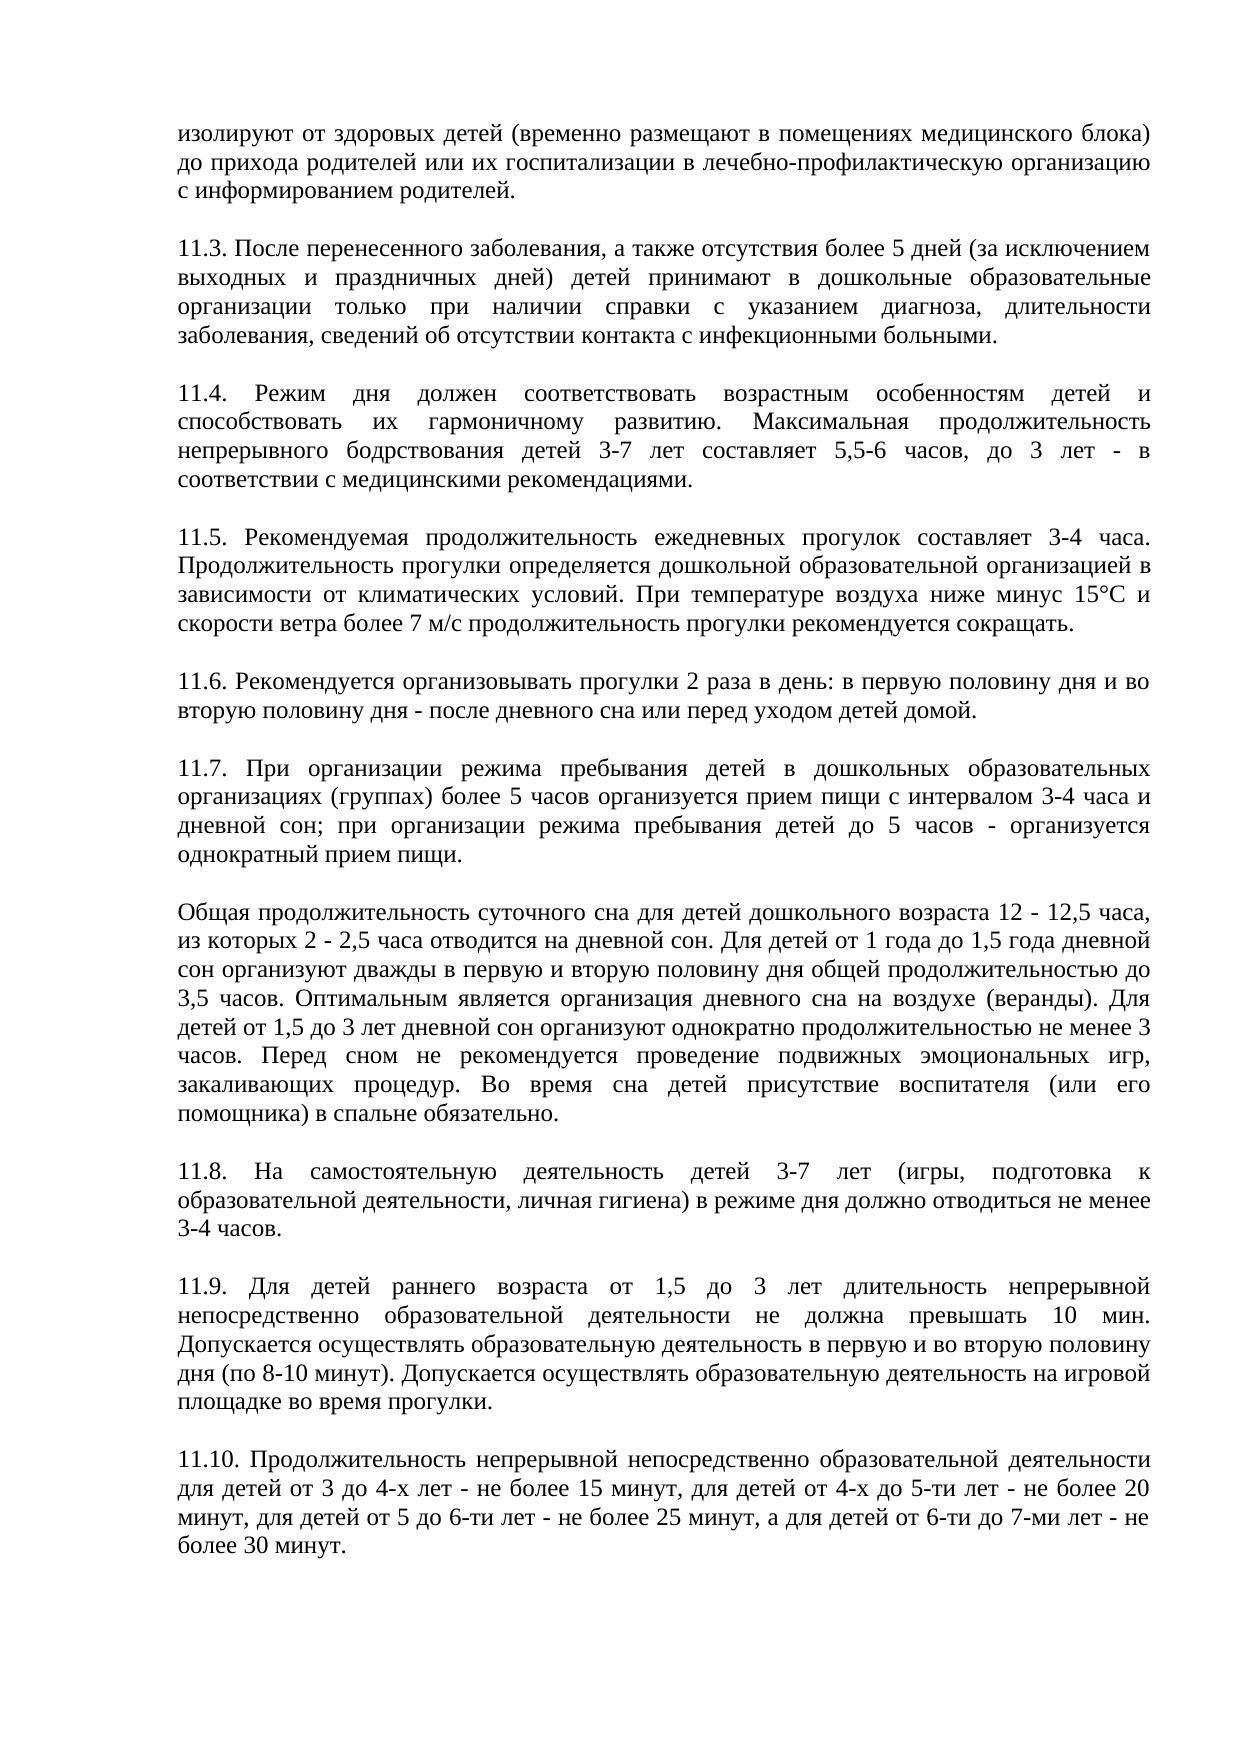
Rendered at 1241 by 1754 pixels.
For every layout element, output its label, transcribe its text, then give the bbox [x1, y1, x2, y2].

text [177, 118, 1152, 204]
text 11.9. Для детей раннего возраста от 1,5 до 3 лет длительность непрерывной непосредственно образовательной деятельности не должна превышать 10 мин. Допускается осуществлять образовательную деятельность в первую и во вторую половину дня (по 8-10 минут). Допускается осуществлять образовательную деятельность на игровой площадке во время прогулки. [177, 1271, 1152, 1415]
text 11.10. Продолжительность непрерывной непосредственно образовательной деятельности для детей от 3 до 4-х лет - не более 15 минут, для детей от 4-х до 5-ти лет - не более 20 минут, для детей от 5 до 6-ти лет - не более 25 минут, а для детей от 6-ти до 7-ми лет - не более 30 минут. [177, 1444, 1152, 1559]
text 11.7. При организации режима пребывания детей в дошкольных образовательных организациях (группах) более 5 часов организуется прием пищи с интервалом 3-4 часа и дневной сон; при организации режима пребывания детей до 5 часов - организуется однократный прием пищи. [177, 753, 1152, 868]
text 11.5. Рекомендуемая продолжительность ежедневных прогулок составляет 3-4 часа. Продолжительность прогулки определяется дошкольной образовательной организацией в зависимости от климатических условий. При температуре воздуха ниже минус 15°С и скорости ветра более 7 м/с продолжительность прогулки рекомендуется сокращать. [177, 522, 1152, 637]
text 11.6. Рекомендуется организовывать прогулки 2 раза в день: в первую половину дня и во вторую половину дня - после дневного сна или перед уходом детей домой. [177, 666, 1152, 723]
text 11.4. Режим дня должен соответствовать возрастным особенностям детей и способствовать их гармоничному развитию. Максимальная продолжительность непрерывного бодрствования детей 3-7 лет составляет 5,5-6 часов, до 3 лет - в соответствии с медицинскими рекомендациями. [177, 378, 1152, 493]
text Общая продолжительность суточного сна для детей дошкольного возраста 12 - 12,5 часа, из которых 2 - 2,5 часа отводится на дневной сон. Для детей от 1 года до 1,5 года дневной сон организуют дважды в первую и вторую половину дня общей продолжительностью до 3,5 часов. Оптимальным является организация дневного сна на воздухе (веранды). Для детей от 1,5 до 3 лет дневной сон организуют однократно продолжительностью не менее 3 часов. Перед сном не рекомендуется проведение подвижных эмоциональных игр, закаливающих процедур. Во время сна детей присутствие воспитателя (или его помощника) в спальне обязательно. [177, 897, 1152, 1127]
text 11.8. На самостоятельную деятельность детей 3-7 лет (игры, подготовка к образовательной деятельности, личная гигиена) в режиме дня должно отводиться не менее 3-4 часов. [177, 1156, 1152, 1242]
text 11.3. После перенесенного заболевания, а также отсутствия более 5 дней (за исключением выходных и праздничных дней) детей принимают в дошкольные образовательные организации только при наличии справки с указанием диагноза, длительности заболевания, сведений об отсутствии контакта с инфекционными больными. [177, 233, 1152, 348]
